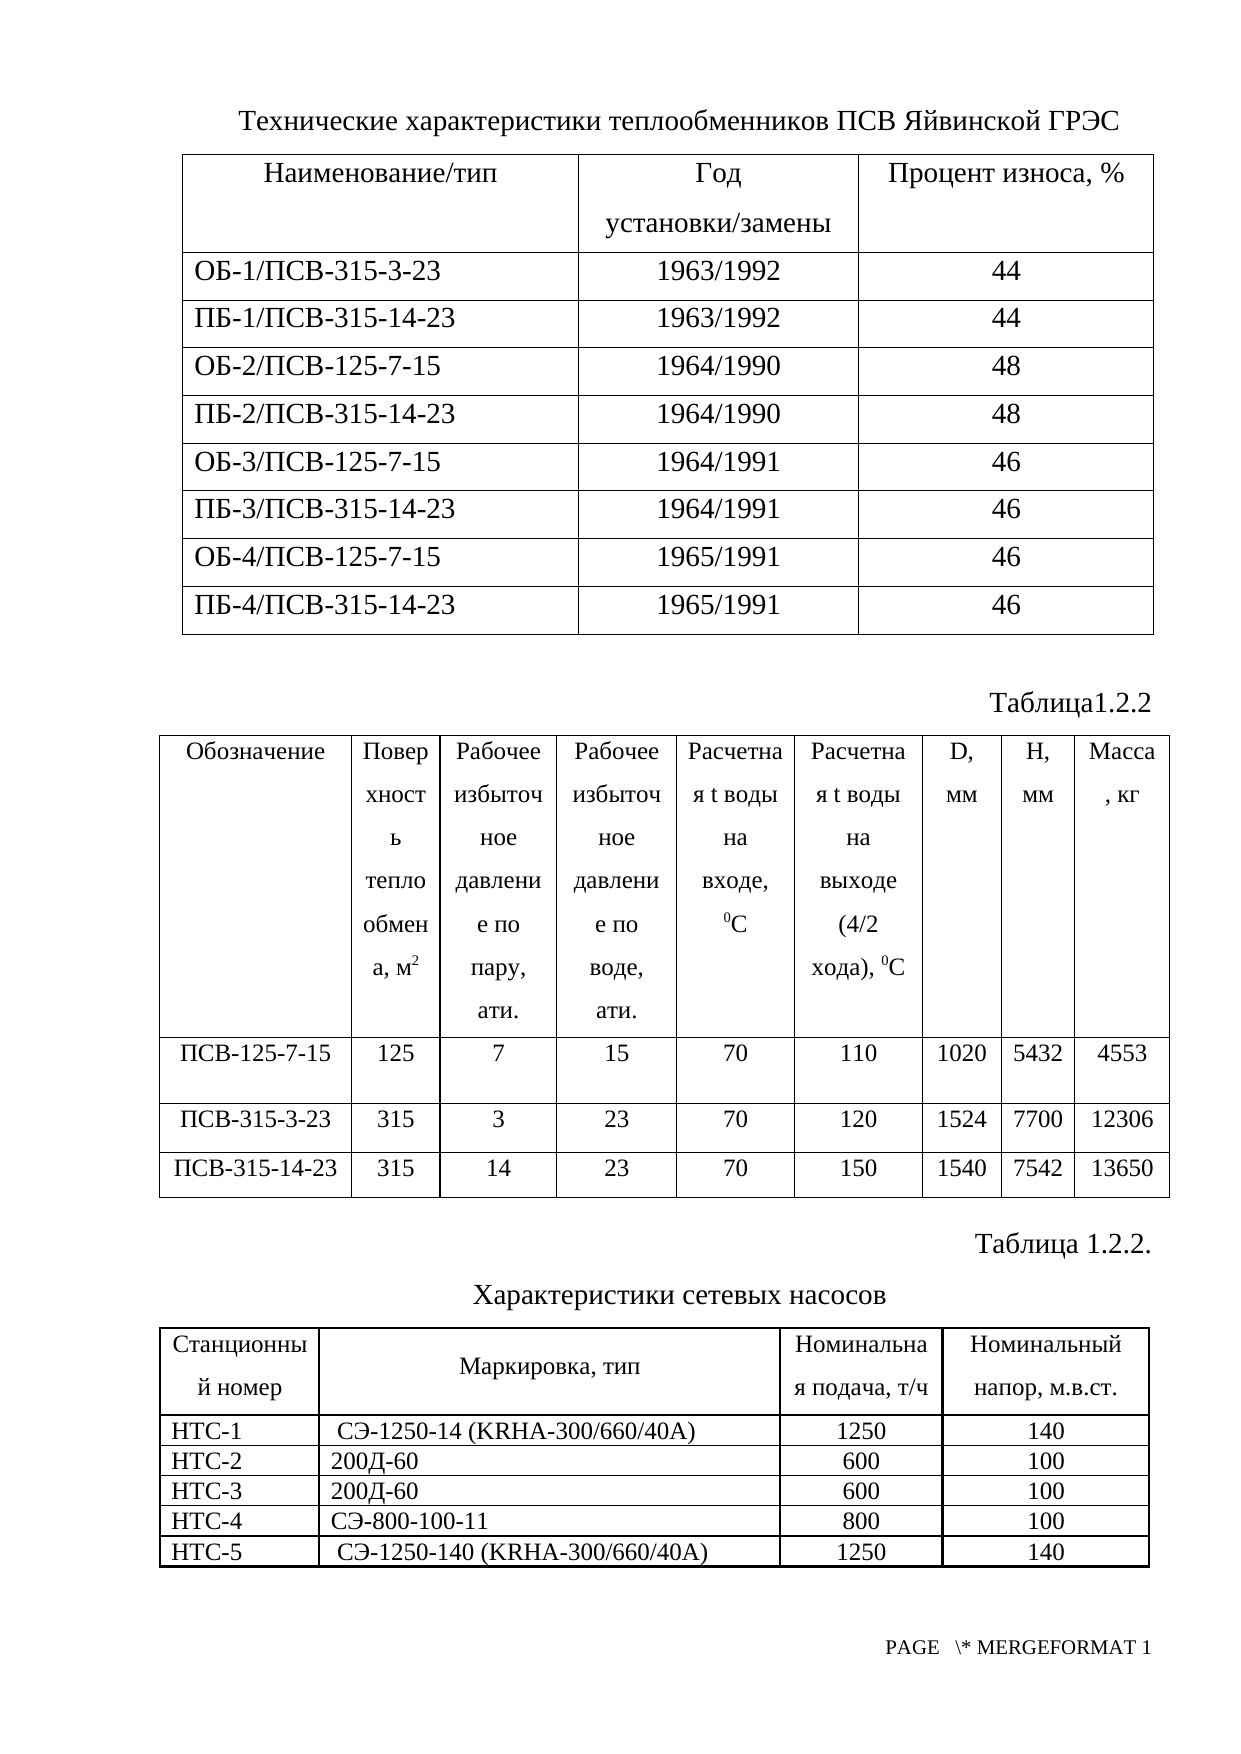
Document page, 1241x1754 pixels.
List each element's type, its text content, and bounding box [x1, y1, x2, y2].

table_cell ОБ-3/ПСВ-125-7-15 [183, 444, 578, 490]
table_cell 70 [677, 1153, 794, 1197]
table_cell 1965/1991 [579, 587, 858, 633]
table_cell 140 [944, 1416, 1148, 1445]
table_cell 1964/1991 [579, 491, 858, 538]
table_cell НТС-4 [161, 1506, 318, 1534]
table_cell 315 [352, 1153, 439, 1197]
table_cell 200Д-60 [320, 1476, 779, 1505]
table_cell НТС-1 [161, 1416, 318, 1445]
table_cell 70 [677, 1038, 794, 1103]
table_cell ПСВ-315-3-23 [160, 1104, 351, 1152]
table_cell 46 [859, 491, 1153, 538]
table_cell 15 [557, 1038, 676, 1103]
table_header Процент износа, % [859, 155, 1153, 252]
table_cell 13650 [1075, 1153, 1169, 1197]
table_header Станционный номер [161, 1329, 318, 1414]
table_cell 7 [441, 1038, 556, 1103]
table_cell 100 [944, 1446, 1148, 1475]
table_cell СЭ-800-100-11 [320, 1506, 779, 1534]
table_cell 1250 [781, 1416, 941, 1445]
table_cell 800 [781, 1506, 941, 1534]
table_header Год установки/замены [579, 155, 858, 252]
text Технические характеристики теплообменников ПСВ Яйвинской ГРЭС [148, 103, 1152, 137]
table_cell 315 [352, 1104, 439, 1152]
table_cell ПБ-4/ПСВ-315-14-23 [183, 587, 578, 633]
text Характеристики сетевых насосов [148, 1277, 1152, 1310]
table_cell ПБ-3/ПСВ-315-14-23 [183, 491, 578, 538]
table_cell 46 [859, 587, 1153, 633]
table_cell 1963/1992 [579, 301, 858, 347]
table_cell 3 [441, 1104, 556, 1152]
table_cell 1964/1990 [579, 396, 858, 443]
table_cell 140 [944, 1537, 1148, 1565]
table_header Поверхность теплообмена, м2 [352, 736, 439, 1037]
table_cell 7700 [1002, 1104, 1074, 1152]
table_cell 14 [441, 1153, 556, 1197]
table_cell 1540 [923, 1153, 1001, 1197]
table_header Обозначение [160, 736, 351, 1037]
table_header Номинальный напор, м.в.ст. [944, 1329, 1148, 1414]
table_header Расчетная t воды на входе, 0С [677, 736, 794, 1037]
table_cell 1964/1990 [579, 348, 858, 395]
table_cell 23 [557, 1104, 676, 1152]
table_cell ПСВ-125-7-15 [160, 1038, 351, 1103]
table_cell 7542 [1002, 1153, 1074, 1197]
table_cell ПБ-1/ПСВ-315-14-23 [183, 301, 578, 347]
table_cell 48 [859, 348, 1153, 395]
table_cell 1963/1992 [579, 253, 858, 299]
table_cell 46 [859, 539, 1153, 586]
table_cell СЭ-1250-140 (KRHA-300/660/40A) [320, 1537, 779, 1565]
table_cell 70 [677, 1104, 794, 1152]
table_cell 1965/1991 [579, 539, 858, 586]
table_cell 120 [795, 1104, 922, 1152]
table_cell ПСВ-315-14-23 [160, 1153, 351, 1197]
table_cell 1020 [923, 1038, 1001, 1103]
table_header Номинальная подача, т/ч [781, 1329, 941, 1414]
table_cell 23 [557, 1153, 676, 1197]
table_cell 5432 [1002, 1038, 1074, 1103]
table_cell ОБ-4/ПСВ-125-7-15 [183, 539, 578, 586]
table_header Наименование/тип [183, 155, 578, 252]
table_cell 44 [859, 301, 1153, 347]
table_cell ОБ-2/ПСВ-125-7-15 [183, 348, 578, 395]
table_header Маркировка, тип [320, 1329, 779, 1414]
table_cell 1964/1991 [579, 444, 858, 490]
table_cell ОБ-1/ПСВ-315-3-23 [183, 253, 578, 299]
table_cell 46 [859, 444, 1153, 490]
table_header Масса, кг [1075, 736, 1169, 1037]
table_cell 100 [944, 1506, 1148, 1534]
table_cell НТС-5 [161, 1537, 318, 1565]
table_header Рабочее избыточное давление по воде, ати. [557, 736, 676, 1037]
table_cell 4553 [1075, 1038, 1169, 1103]
table_cell 1524 [923, 1104, 1001, 1152]
table_cell 600 [781, 1446, 941, 1475]
table_cell 48 [859, 396, 1153, 443]
table_header D, мм [923, 736, 1001, 1037]
table_cell 1250 [781, 1537, 941, 1565]
table_cell 100 [944, 1476, 1148, 1505]
table_cell СЭ-1250-14 (KRHA-300/660/40A) [320, 1416, 779, 1445]
text Таблица 1.2.2. [148, 1227, 1152, 1260]
table_cell ПБ-2/ПСВ-315-14-23 [183, 396, 578, 443]
table_header Рабочее избыточное давление по пару, ати. [441, 736, 556, 1037]
table_cell 600 [781, 1476, 941, 1505]
table_cell 44 [859, 253, 1153, 299]
table_cell 12306 [1075, 1104, 1169, 1152]
table_cell 200Д-60 [320, 1446, 779, 1475]
table_cell 125 [352, 1038, 439, 1103]
table_cell 150 [795, 1153, 922, 1197]
table_header Расчетная t воды на выходе (4/2 хода), 0С [795, 736, 922, 1037]
text Таблица1.2.2 [148, 685, 1152, 718]
table_cell 110 [795, 1038, 922, 1103]
table_header H, мм [1002, 736, 1074, 1037]
table_cell НТС-2 [161, 1446, 318, 1475]
table_cell НТС-3 [161, 1476, 318, 1505]
